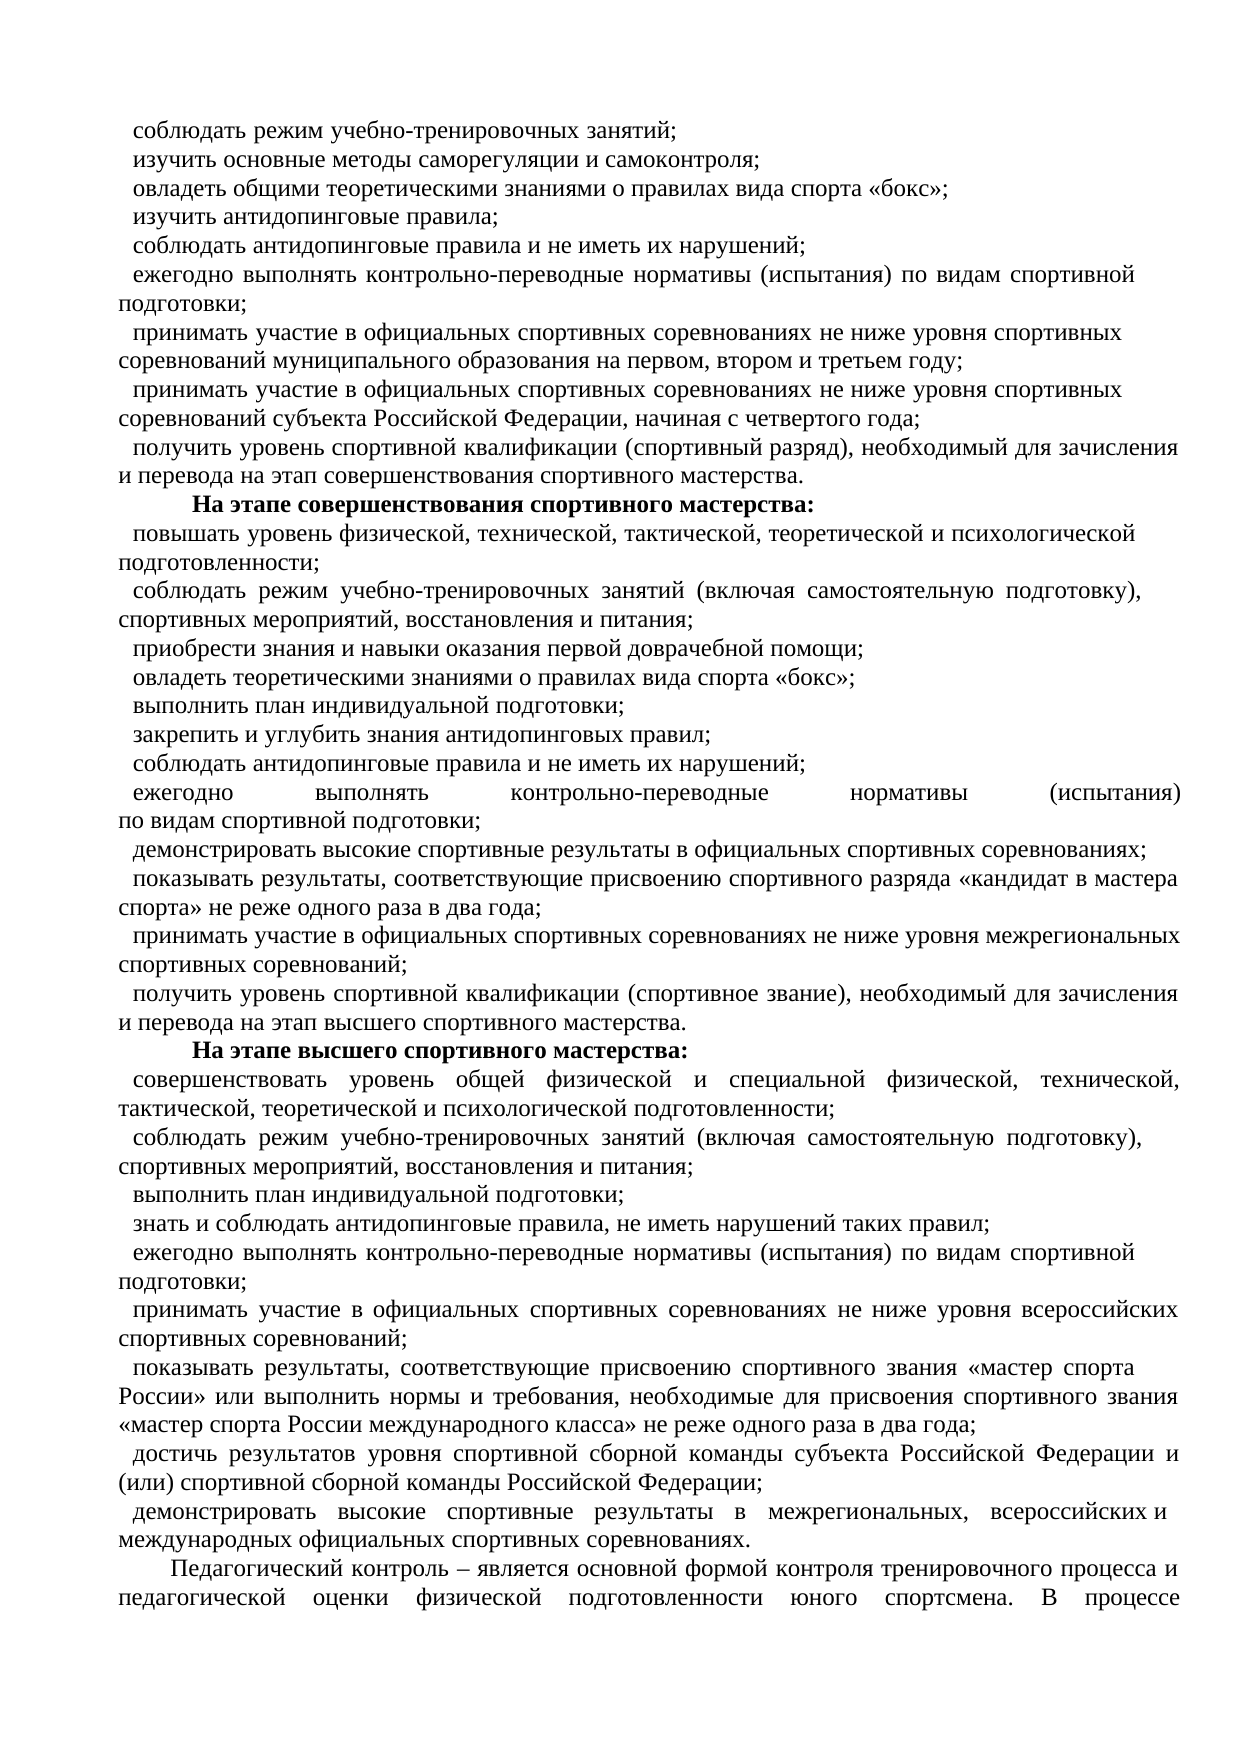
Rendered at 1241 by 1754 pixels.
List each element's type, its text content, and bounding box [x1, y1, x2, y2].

text соблюдать антидопинговые правила и не иметь их нарушений; [133, 230, 1194, 259]
text приобрести знания и навыки оказания первой доврачебной помощи; овладеть теоретическими знаниями о правилах вида спорта «бокс»; выполнить план индивидуальной подготовки; [133, 633, 866, 719]
text демонстрировать высокие спортивные результаты в официальных спортивных соревнованиях; показывать результаты, соответствующие присвоению спортивного разряда «кандидат в мастера [133, 834, 1194, 892]
subtitle На этапе совершенствования спортивного мастерства: [192, 489, 1194, 518]
text ежегодно выполнять контрольно-переводные нормативы (испытания) по видам спортивной подготовки; [118, 1237, 1194, 1294]
text ежегодно выполнять контрольно-переводные нормативы (испытания) по видам спортивной подготовки; [118, 259, 1194, 317]
text спорта» не реже одного раза в два года; [118, 892, 1194, 921]
text знать и соблюдать антидопинговые правила, не иметь нарушений таких правил; [133, 1208, 1194, 1237]
text достичь результатов уровня спортивной сборной команды субъекта Российской Федерации и (или) спортивной сборной команды Российской Федерации; [118, 1438, 1194, 1496]
text закрепить и углубить знания антидопинговых правил; соблюдать антидопинговые правила и не иметь их нарушений; [133, 719, 823, 777]
text получить уровень спортивной квалификации (спортивное звание), необходимый для зачисления и перевода на этап высшего спортивного мастерства. [118, 978, 1182, 1036]
text овладеть общими теоретическими знаниями о правилах вида спорта «бокс»; изучить антидопинговые правила; [133, 173, 951, 230]
text демонстрировать высокие спортивные результаты в межрегиональных, всероссийских и международных официальных спортивных соревнованиях. [118, 1496, 1181, 1553]
text показывать результаты, соответствующие присвоению спортивного звания «мастер спорта России» или выполнить нормы и требования, необходимые для присвоения спортивного звания [118, 1352, 1194, 1409]
text принимать участие в официальных спортивных соревнованиях не ниже уровня межрегиональных спортивных соревнований; [118, 921, 1182, 978]
text соблюдать режим учебно-тренировочных занятий (включая самостоятельную подготовку), спортивных мероприятий, восстановления и питания; [118, 1122, 1194, 1179]
text выполнить план индивидуальной подготовки; [133, 1179, 1194, 1208]
text Педагогический контроль – является основной формой контроля тренировочного процесса и педагогической оценки физической подготовленности юного спортсмена. В процессе [118, 1553, 1181, 1611]
text «мастер спорта России международного класса» не реже одного раза в два года; [118, 1409, 1194, 1438]
text соблюдать режим учебно-тренировочных занятий; изучить основные методы саморегуляции и самоконтроля; [133, 115, 761, 173]
text принимать участие в официальных спортивных соревнованиях не ниже уровня всероссийских спортивных соревнований; [118, 1294, 1194, 1352]
text соблюдать режим учебно-тренировочных занятий (включая самостоятельную подготовку), спортивных мероприятий, восстановления и питания; [118, 576, 1194, 633]
text принимать участие в официальных спортивных соревнованиях не ниже уровня спортивных соревнований муниципального образования на первом, втором и третьем году; [118, 317, 1194, 374]
subtitle На этапе высшего спортивного мастерства: [192, 1036, 1194, 1064]
text получить уровень спортивной квалификации (спортивный разряд), необходимый для зачисления и перевода на этап совершенствования спортивного мастерства. [118, 432, 1182, 489]
text совершенствовать уровень общей физической и специальной физической, технической, тактической, теоретической и психологической подготовленности; [118, 1064, 1181, 1122]
text принимать участие в официальных спортивных соревнованиях не ниже уровня спортивных соревнований субъекта Российской Федерации, начиная с четвертого года; [118, 374, 1194, 432]
text повышать уровень физической, технической, тактической, теоретической и психологической подготовленности; [118, 518, 1194, 576]
text ежегодно выполнять контрольно-переводные нормативы (испытания) по видам спортивной подготовки; [118, 777, 1182, 834]
